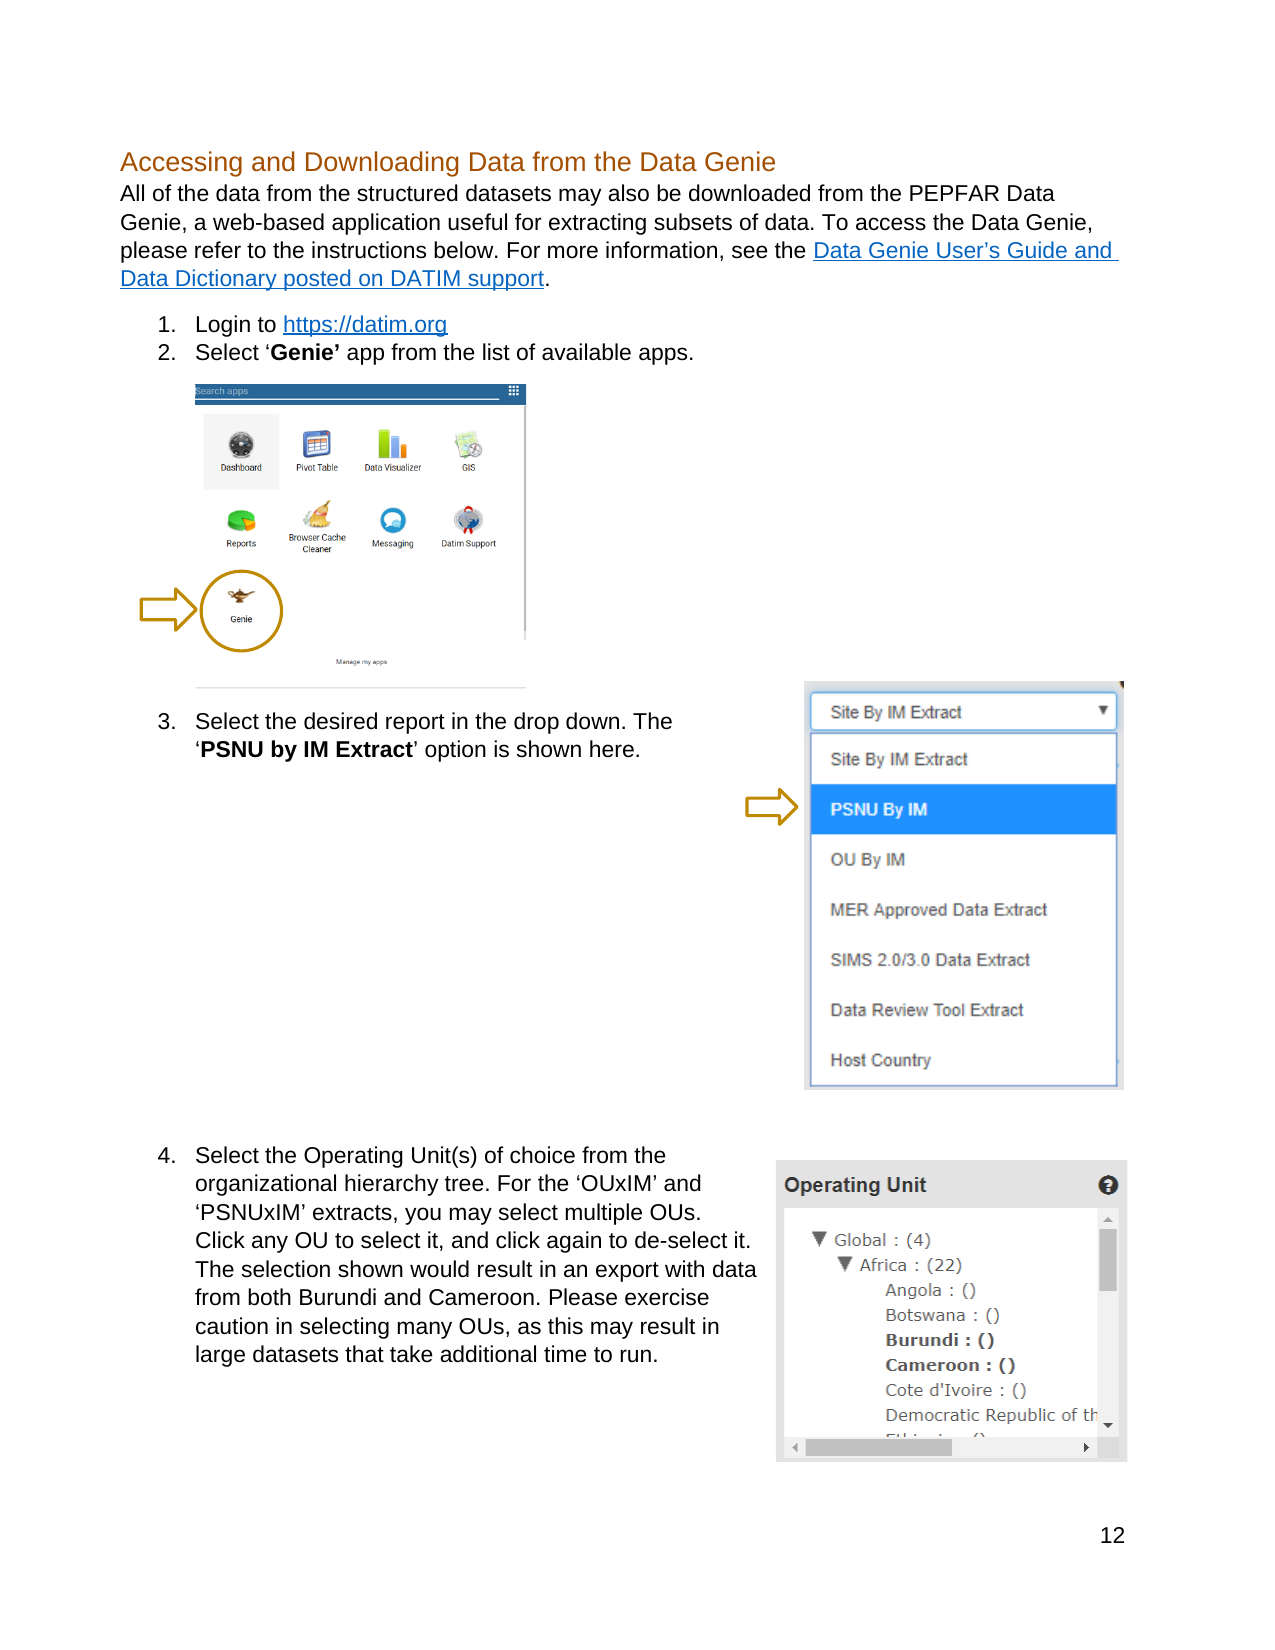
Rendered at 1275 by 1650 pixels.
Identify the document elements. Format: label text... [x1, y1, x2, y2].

list Select the desired report in the drop down. The ‘PSNU by IM Extract’ option is shown here. [157, 708, 804, 762]
list Select ‘Genie’ app from the list of available apps. [157, 339, 1125, 365]
picture [775, 1160, 1128, 1462]
list Login to https://datim.org [157, 311, 1125, 337]
picture [195, 384, 527, 689]
subtitle Accessing and Downloading Data from the Data Genie [120, 146, 1125, 178]
text All of the data from the structured datasets may also be downloaded from the PEPFAR Data Genie, a web-based application useful for extracting subsets of data. To access the Data Genie, please refer to the instructions below. For more information, see the Data Genie User’s Guide and Data Dictionary posted on DATIM support. [120, 180, 1125, 292]
picture [804, 681, 1124, 1090]
list Select the Operating Unit(s) of choice from the organizational hierarchy tree. For the ‘OUxIM’ and ‘PSNUxIM’ extracts, you may select multiple OUs. Click any OU to select it, and click again to de-select it. The selection shown would result in an export with data from both Burundi and Cameroon. Please exercise caution in selecting many OUs, as this may result in large datasets that take additional time to run. [157, 1142, 1125, 1367]
